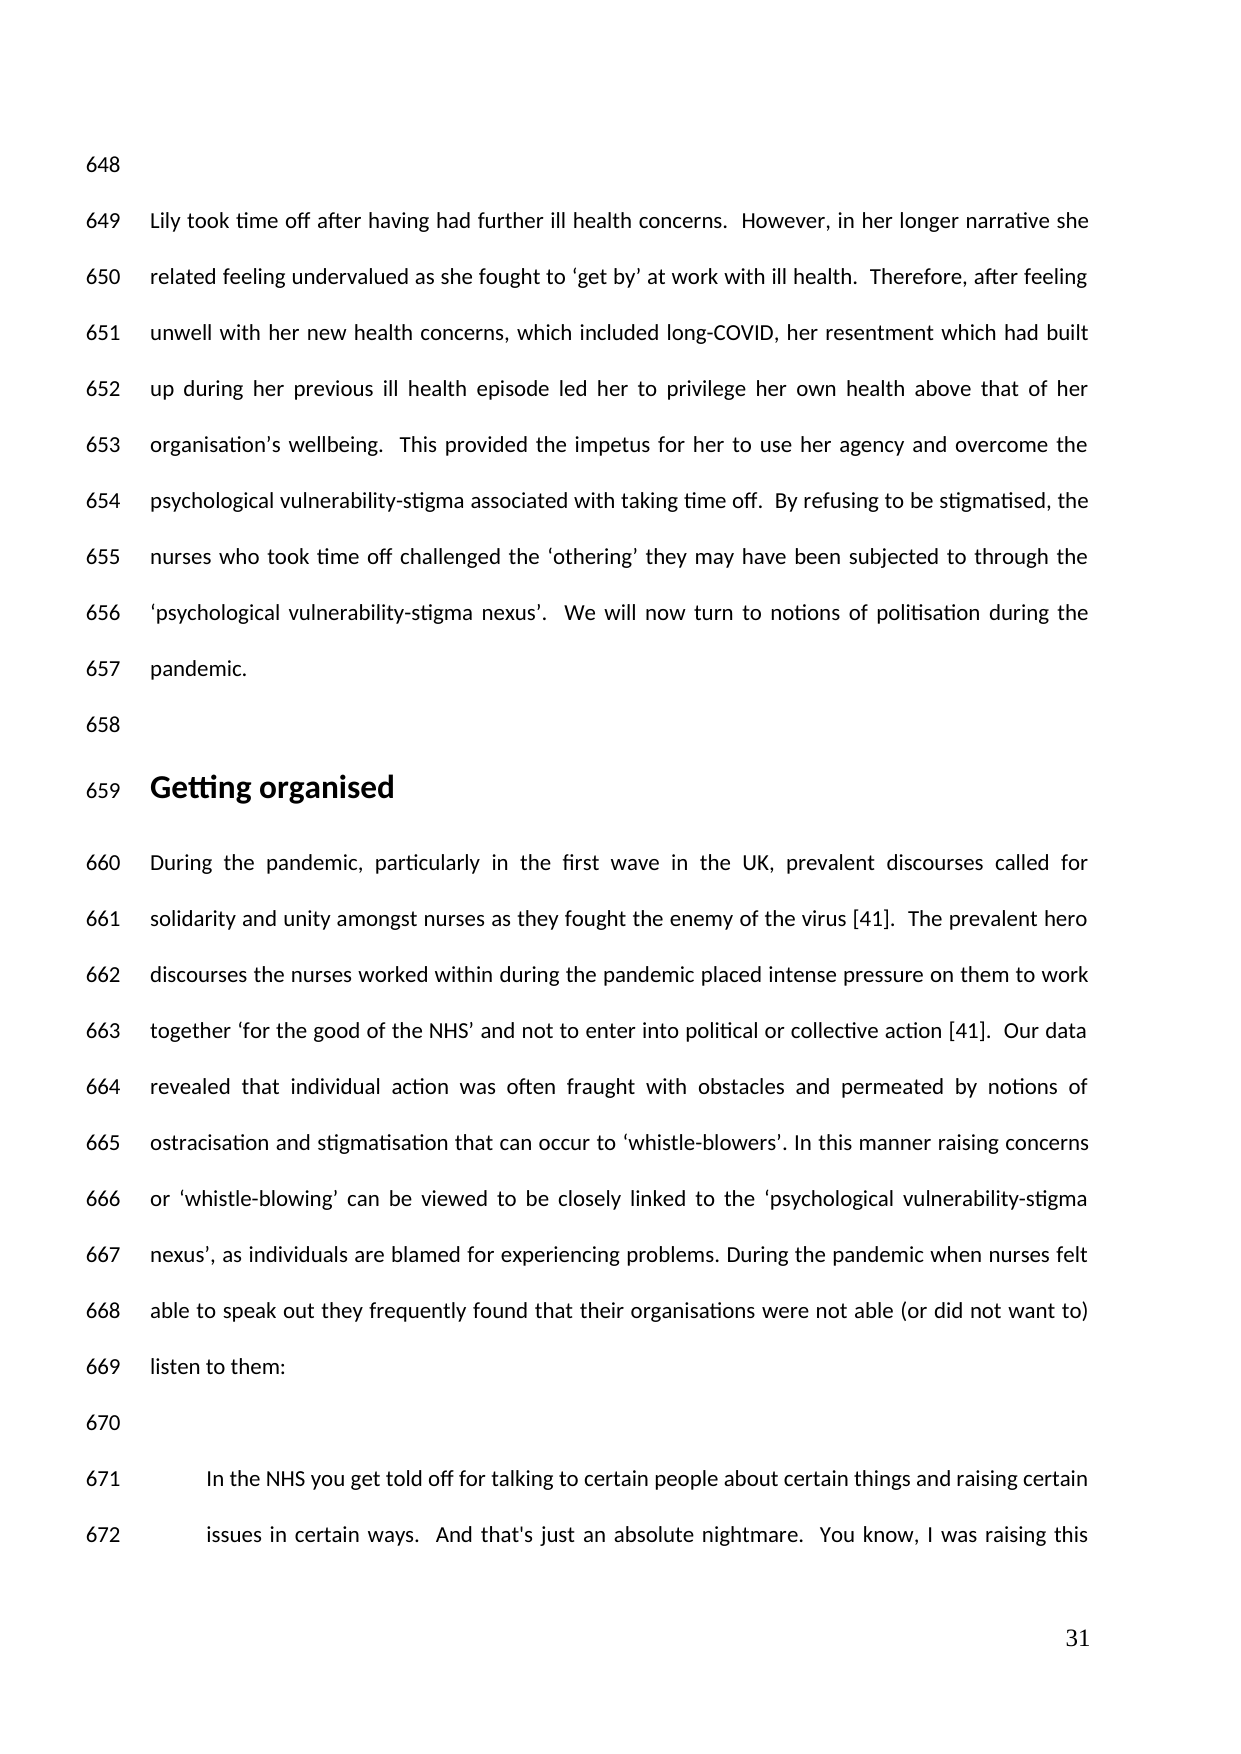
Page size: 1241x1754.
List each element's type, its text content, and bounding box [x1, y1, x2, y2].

text During the pandemic, particularly in the first wave in the UK, prevalent discourses called for solidarity and unity amongst nurses as they fought the enemy of the virus [41]. The prevalent hero discourses the nurses worked within during the pandemic placed intense pressure on them to work together ‘for the good of the NHS’ and not to enter into political or collective action [41]. Our data revealed that individual action was often fraught with obstacles and permeated by notions of ostracisation and stigmatisation that can occur to ‘whistle-blowers’. In this manner raising concerns or ‘whistle-blowing’ can be viewed to be closely linked to the ‘psychological vulnerability-stigma nexus’, as individuals are blamed for experiencing problems. During the pandemic when nurses felt able to speak out they frequently found that their organisations were not able (or did not want to) listen to them: [150, 848, 1090, 1380]
text Lily took time off after having had further ill health concerns. However, in her longer narrative she related feeling undervalued as she fought to ‘get by’ at work with ill health. Therefore, after feeling unwell with her new health concerns, which included long-COVID, her resentment which had built up during her previous ill health episode led her to privilege her own health above that of her organisation’s wellbeing. This provided the impetus for her to use her agency and overcome the psychological vulnerability-stigma associated with taking time off. By refusing to be stigmatised, the nurses who took time off challenged the ‘othering’ they may have been subjected to through the ‘psychological vulnerability-stigma nexus’. We will now turn to notions of politisation during the pandemic. [150, 206, 1090, 682]
text Getting organised [150, 766, 1090, 807]
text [206, 1464, 1090, 1548]
